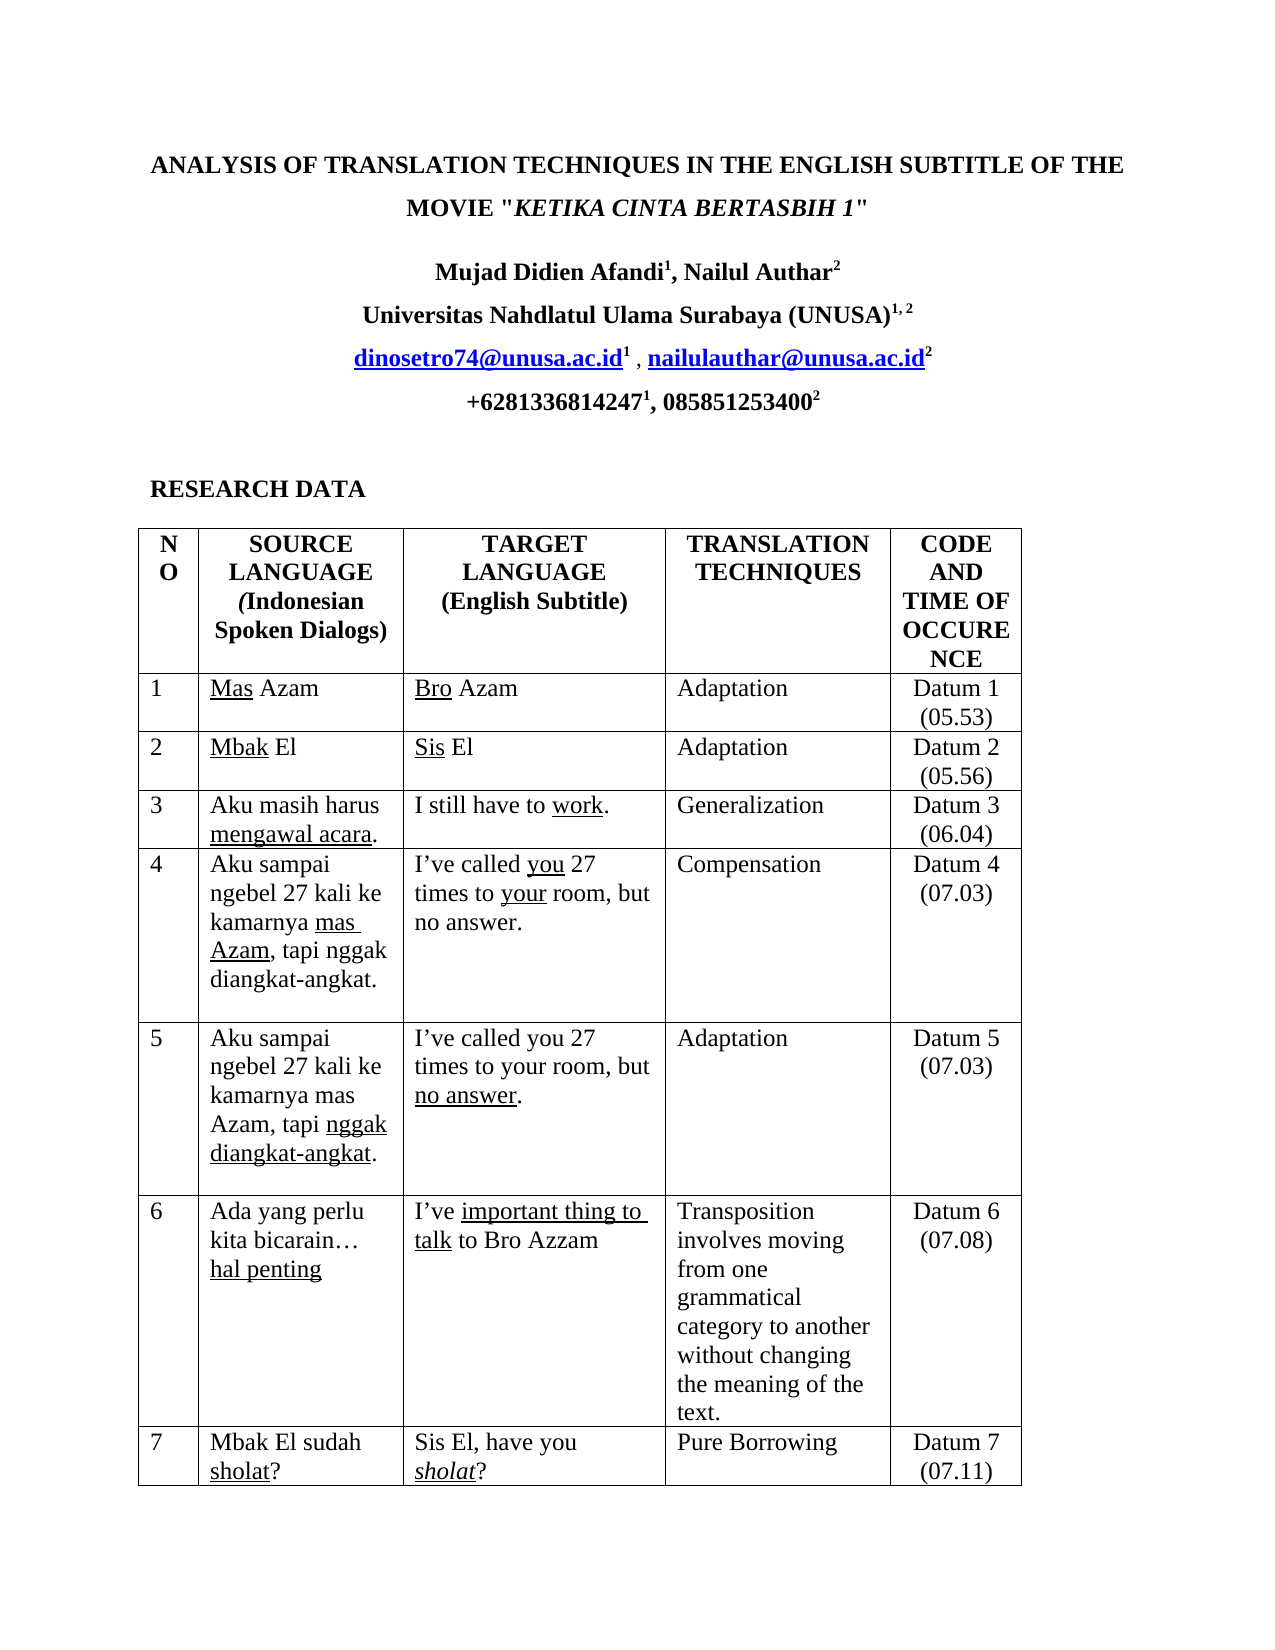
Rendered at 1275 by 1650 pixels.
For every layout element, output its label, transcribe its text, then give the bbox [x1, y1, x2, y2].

table_header TRANSLATION TECHNIQUES [666, 529, 890, 672]
table_cell Mas Azam [199, 674, 403, 731]
table_cell Datum 4 (07.03) [891, 849, 1021, 1022]
table_cell I’ve called you 27 times to your room, but no answer. [404, 1023, 665, 1195]
table_cell Datum 1 (05.53) [891, 674, 1021, 731]
table_cell I still have to work. [404, 791, 665, 848]
table_cell 7 [139, 1427, 198, 1485]
table_cell 1 [139, 674, 198, 731]
table_cell Datum 6 (07.08) [891, 1196, 1021, 1426]
table_cell Mbak El [199, 732, 403, 789]
table_cell Aku sampai ngebel 27 kali ke kamarnya mas Azam, tapi nggak diangkat-angkat. [199, 849, 403, 1022]
table_cell I’ve called you 27 times to your room, but no answer. [404, 849, 665, 1022]
table_header SOURCE LANGUAGE (Indonesian Spoken Dialogs) [199, 529, 403, 672]
table_cell 5 [139, 1023, 198, 1195]
table_cell Compensation [666, 849, 890, 1022]
table_cell Aku sampai ngebel 27 kali ke kamarnya mas Azam, tapi nggak diangkat-angkat. [199, 1023, 403, 1195]
text Universitas Nahdlatul Ulama Surabaya (UNUSA)1, 2 [150, 300, 1125, 329]
table_cell Datum 5 (07.03) [891, 1023, 1021, 1195]
table_cell Mbak El sudah sholat? [199, 1427, 403, 1485]
table_cell 4 [139, 849, 198, 1022]
table_cell Datum 7 (07.11) [891, 1427, 1021, 1485]
text RESEARCH DATA [150, 474, 1125, 503]
table_cell Datum 3 (06.04) [891, 791, 1021, 848]
table_cell Sis El, have you sholat? [404, 1427, 665, 1485]
table_cell Adaptation [666, 732, 890, 789]
text Analysis of translation techniques in the ENGLISH SUBTITLE OF THE movie "Ketika Cinta Bertasbih 1" [150, 150, 1125, 222]
text +62813368142471, 0858512534002 [161, 387, 1125, 416]
table_cell Adaptation [666, 674, 890, 731]
table_cell Datum 2 (05.56) [891, 732, 1021, 789]
table_cell Sis El [404, 732, 665, 789]
text Mujad Didien Afandi1, Nailul Authar2 [150, 257, 1125, 286]
table_cell Ada yang perlu kita bicarain… hal penting [199, 1196, 403, 1426]
table_cell Adaptation [666, 1023, 890, 1195]
table_header CODE AND TIME OF OCCURENCE [891, 529, 1021, 672]
table_cell 6 [139, 1196, 198, 1426]
table_cell Generalization [666, 791, 890, 848]
table_header NO [139, 529, 198, 672]
table_cell I’ve important thing to talk to Bro Azzam [404, 1196, 665, 1426]
table_cell 2 [139, 732, 198, 789]
table_cell Transposition involves moving from one grammatical category to another without changing the meaning of the text. [666, 1196, 890, 1426]
table_cell 3 [139, 791, 198, 848]
table_cell Bro Azam [404, 674, 665, 731]
table_header TARGET LANGUAGE (English Subtitle) [404, 529, 665, 672]
table_cell Aku masih harus mengawal acara. [199, 791, 403, 848]
table_cell Pure Borrowing [666, 1427, 890, 1485]
text dinosetro74@unusa.ac.id1 , nailulauthar@unusa.ac.id2 [161, 343, 1125, 372]
